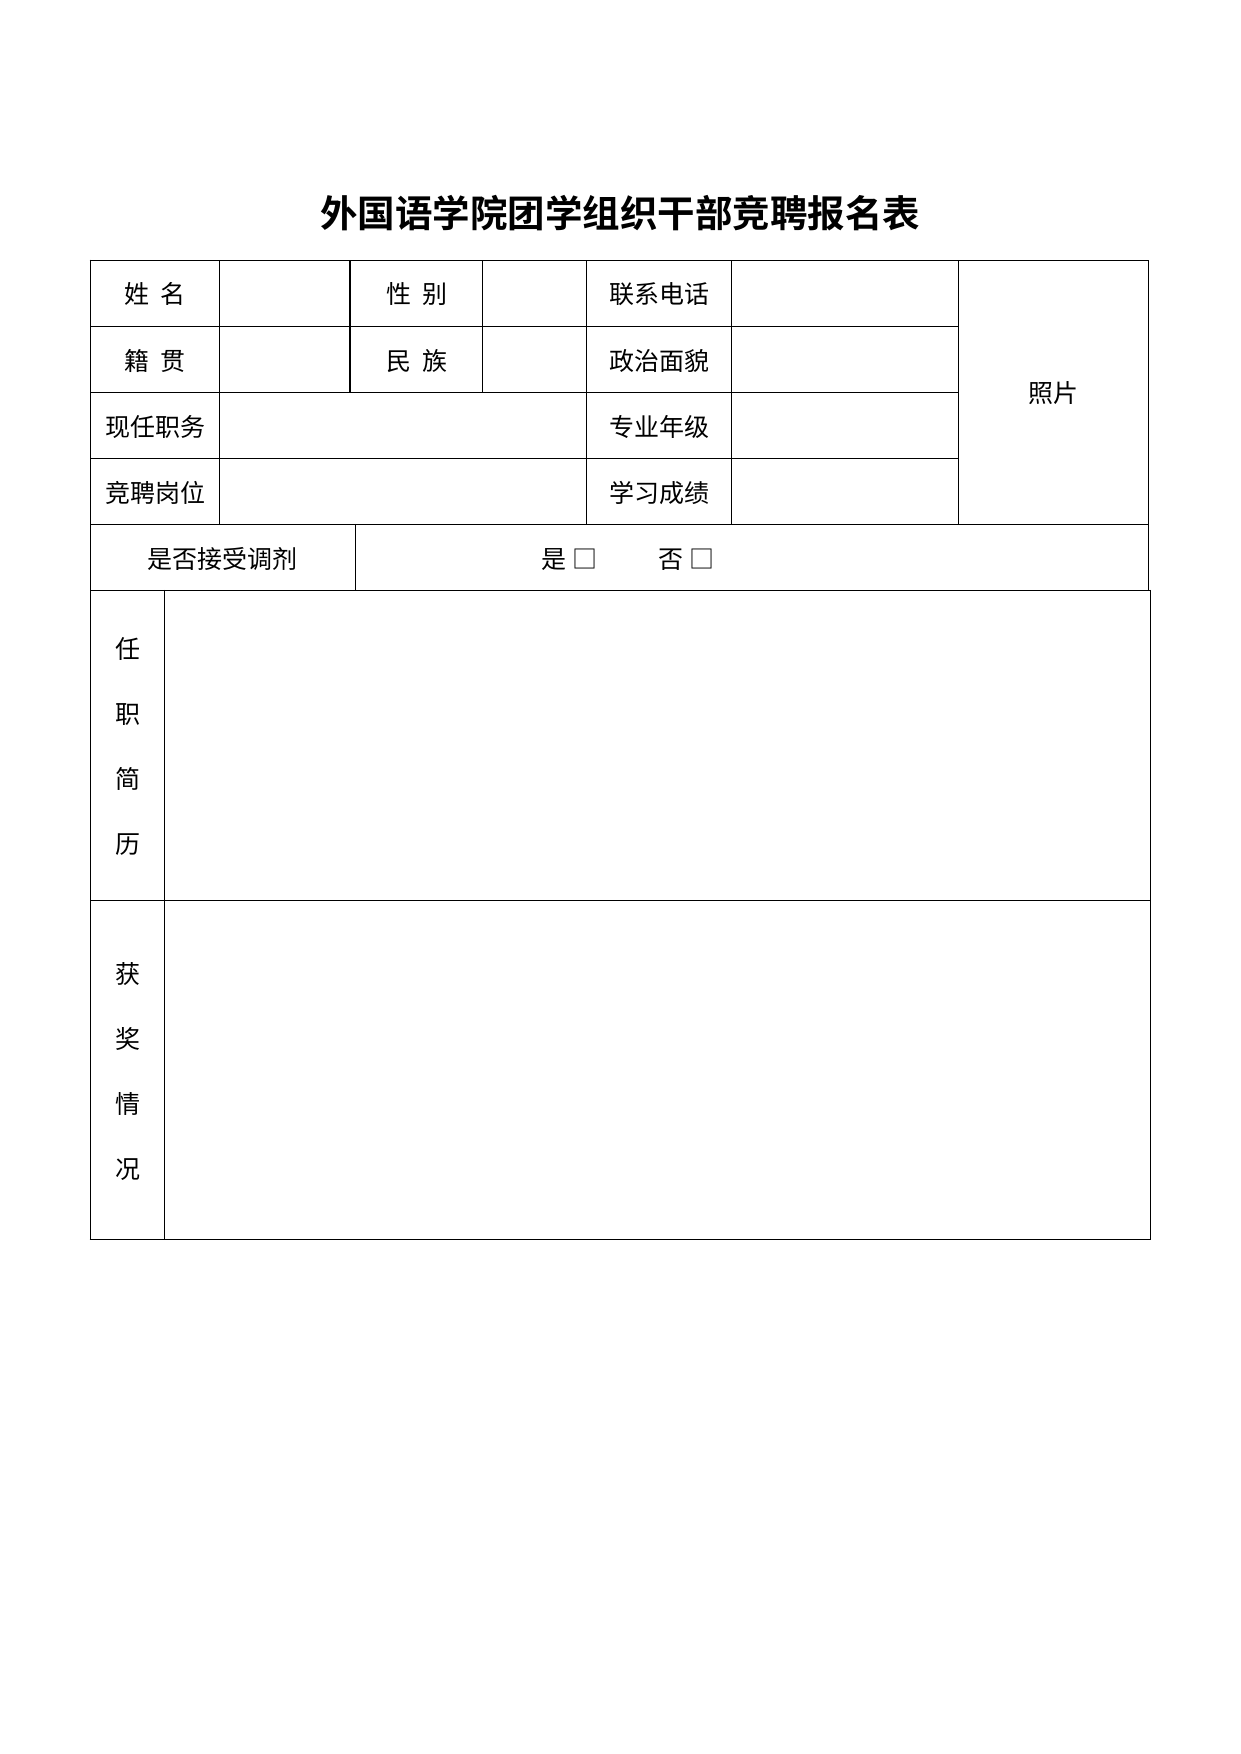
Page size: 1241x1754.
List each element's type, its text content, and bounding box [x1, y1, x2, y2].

table_cell 学习成绩 [587, 459, 731, 524]
table_cell [220, 393, 586, 458]
table_cell 获 奖 情 况 [91, 901, 164, 1239]
table_header 性 别 [351, 261, 482, 326]
table_cell 竞聘岗位 [91, 459, 219, 524]
table_cell 现任职务 [91, 393, 219, 458]
table_cell [165, 901, 1150, 1239]
table_cell 政治面貌 [587, 327, 731, 392]
table_header 联系电话 [587, 261, 731, 326]
table_cell [732, 393, 958, 458]
table_header 照片 [959, 261, 1148, 524]
table_cell 民 族 [351, 327, 482, 392]
table_cell 是 □ 否 □ [356, 525, 1148, 590]
table_cell [732, 327, 958, 392]
text 外国语学院团学组织干部竞聘报名表 [59, 178, 1181, 243]
table_cell [483, 327, 586, 392]
table_cell [220, 459, 586, 524]
table_cell 是否接受调剂 [91, 525, 355, 590]
table_header [483, 261, 586, 326]
table_header 姓 名 [91, 261, 219, 326]
table_cell [220, 327, 349, 392]
table_header [220, 261, 349, 326]
table_cell 专业年级 [587, 393, 731, 458]
table_cell 任 职 简 历 [91, 591, 164, 900]
table_cell [732, 459, 958, 524]
table_header [732, 261, 958, 326]
table_cell 籍 贯 [91, 327, 219, 392]
table_cell [165, 591, 1150, 900]
